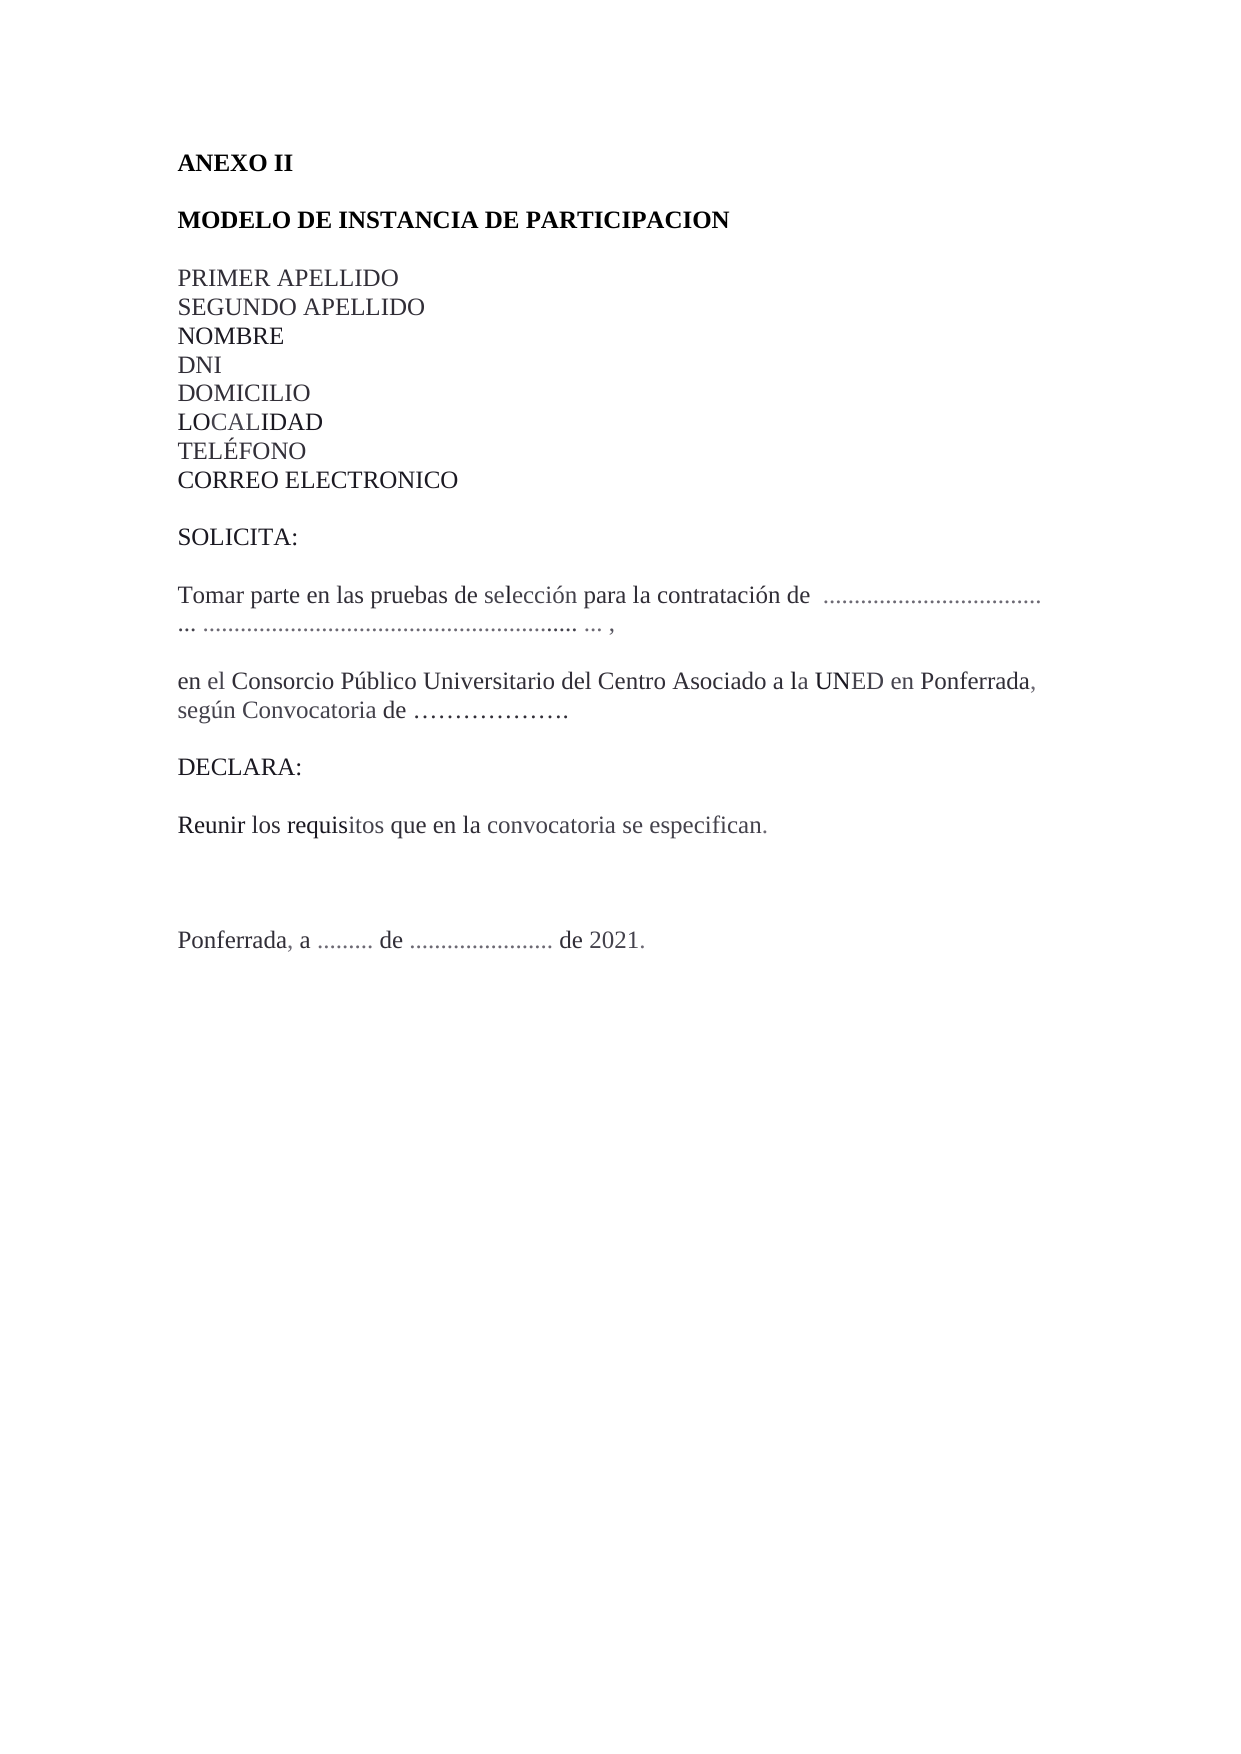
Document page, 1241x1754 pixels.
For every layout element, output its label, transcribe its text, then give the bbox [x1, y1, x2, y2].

text Tomar parte en las pruebas de selección para la contratación de ................................... ... ............................................................ ... , [177, 580, 1063, 637]
text LOCALIDAD [177, 407, 1063, 436]
text MODELO DE INSTANCIA DE PARTICIPACION [177, 206, 1063, 234]
text SOLICITA: [177, 522, 1063, 551]
text ANEXO II [177, 148, 1063, 176]
text DOMICILIO [177, 378, 1063, 407]
text TELÉFONO [177, 436, 1063, 465]
text CORREO ELECTRONICO [177, 465, 1063, 493]
text PRIMER APELLIDO [177, 263, 1063, 292]
text en el Consorcio Público Universitario del Centro Asociado a la UNED en Ponferrada, según Convocatoria de ………………. [177, 666, 1063, 723]
text DNI [177, 350, 1063, 378]
text DECLARA: [177, 752, 1063, 781]
text Ponferrada, a ......... de ....................... de 2021. [177, 926, 1063, 954]
text Reunir los requisitos que en la convocatoria se especifican. [177, 810, 1063, 838]
text SEGUNDO APELLIDO [177, 292, 1063, 321]
text NOMBRE [177, 321, 1063, 350]
